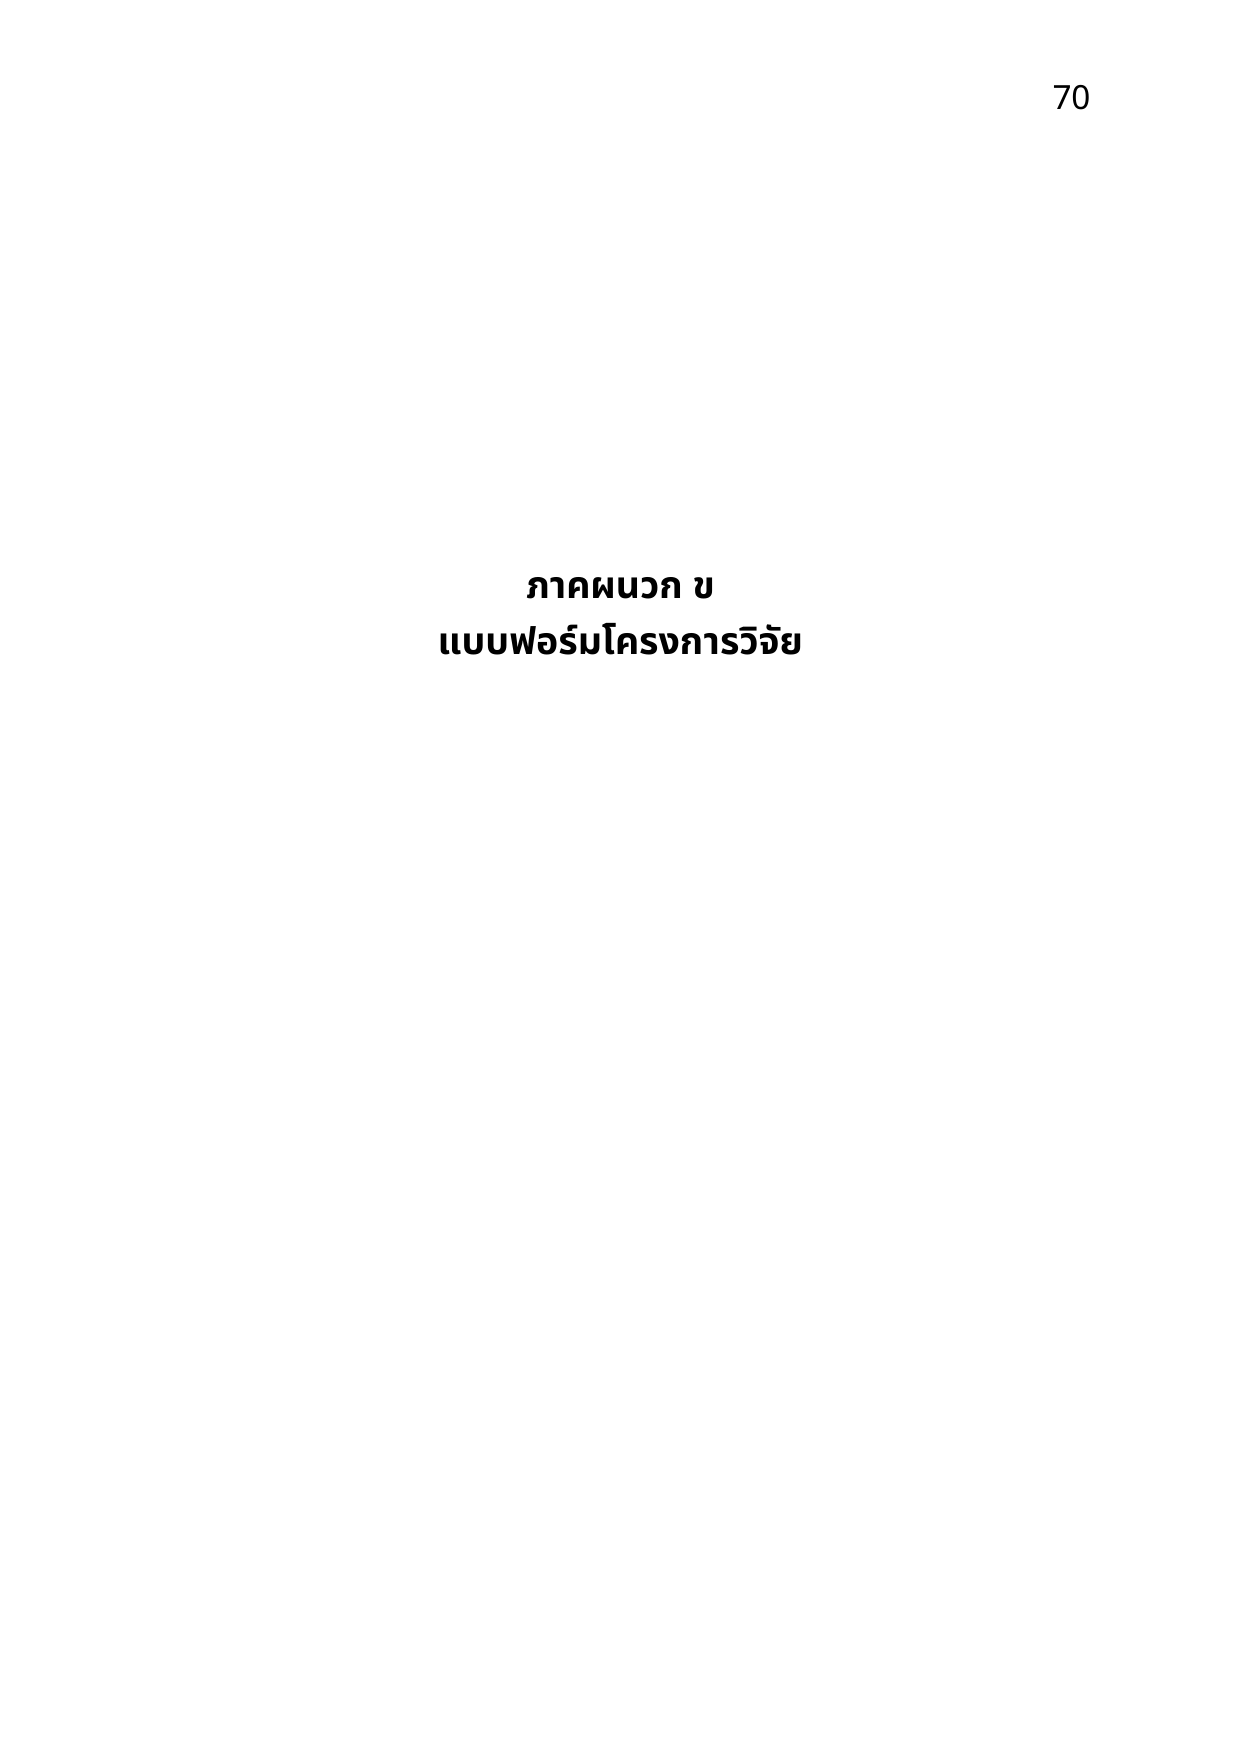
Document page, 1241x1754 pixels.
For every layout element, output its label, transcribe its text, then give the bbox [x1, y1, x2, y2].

text ภาคผนวก ข [150, 558, 1090, 615]
text แบบฟอร์มโครงการวิจัย [150, 615, 1090, 672]
